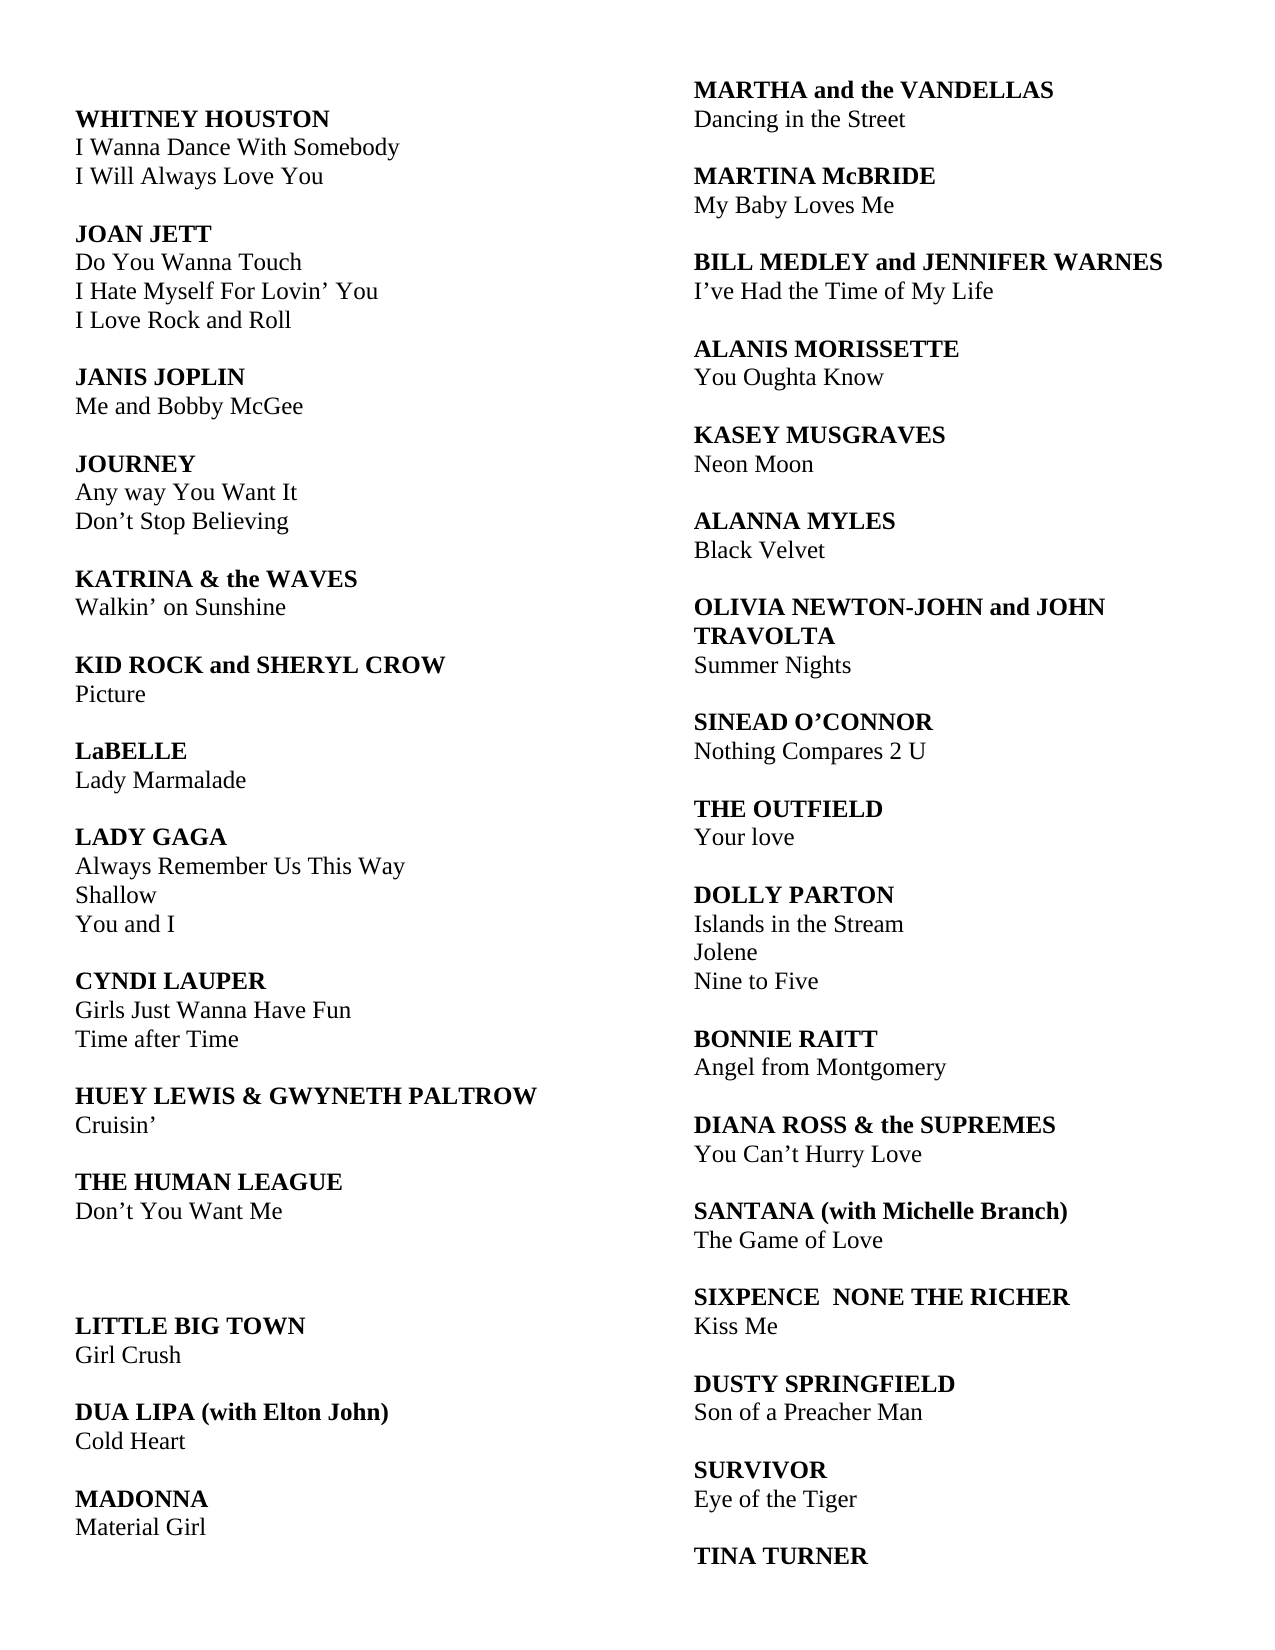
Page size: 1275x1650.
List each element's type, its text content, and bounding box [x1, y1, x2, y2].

text Lady Marmalade [75, 765, 619, 794]
text SANTANA (with Michelle Branch) [694, 1196, 1237, 1225]
text Angel from Montgomery [694, 1052, 1237, 1081]
text Picture [75, 679, 619, 707]
text Nothing Compares 2 U [694, 736, 1237, 765]
text ALANNA MYLES [694, 506, 1237, 535]
text LITTLE BIG TOWN [75, 1311, 619, 1340]
text I Will Always Love You [75, 161, 619, 190]
text BILL MEDLEY and JENNIFER WARNES [694, 247, 1237, 276]
text MARTHA and the VANDELLAS [694, 75, 1237, 104]
text Cruisin’ [75, 1110, 619, 1139]
text WHITNEY HOUSTON [75, 104, 619, 132]
text SURVIVOR [694, 1455, 1237, 1484]
text MADONNA [75, 1484, 619, 1512]
text DUA LIPA (with Elton John) [75, 1397, 619, 1426]
text LADY GAGA [75, 822, 619, 851]
text Kiss Me [694, 1311, 1237, 1340]
text My Baby Loves Me [694, 190, 1237, 219]
text Your love [694, 822, 1237, 851]
text SIXPENCE NONE THE RICHER [694, 1282, 1237, 1311]
text Black Velvet [694, 535, 1237, 564]
text CYNDI LAUPER [75, 966, 619, 995]
text Dancing in the Street [694, 104, 1237, 132]
text Time after Time [75, 1024, 619, 1052]
text Do You Wanna Touch [75, 247, 619, 276]
text Walkin’ on Sunshine [75, 592, 619, 621]
text Eye of the Tiger [694, 1484, 1237, 1512]
text The Game of Love [694, 1225, 1237, 1254]
text Girl Crush [75, 1340, 619, 1369]
text KATRINA & the WAVES [75, 564, 619, 592]
text Jolene [694, 937, 1237, 966]
text Don’t Stop Believing [75, 506, 619, 535]
text SINEAD O’CONNOR [694, 707, 1237, 736]
text Always Remember Us This Way [75, 851, 619, 880]
text THE HUMAN LEAGUE [75, 1167, 619, 1196]
text MARTINA McBRIDE [694, 161, 1237, 190]
text Nine to Five [694, 966, 1237, 995]
text KID ROCK and SHERYL CROW [75, 650, 619, 679]
text DOLLY PARTON [694, 880, 1237, 909]
text Any way You Want It [75, 477, 619, 506]
text Material Girl [75, 1512, 619, 1541]
text ALANIS MORISSETTE [694, 334, 1237, 362]
text I’ve Had the Time of My Life [694, 276, 1237, 305]
text Me and Bobby McGee [75, 391, 619, 420]
text TINA TURNER [694, 1541, 1237, 1570]
text LaBELLE [75, 736, 619, 765]
text OLIVIA NEWTON-JOHN and JOHN TRAVOLTA [694, 592, 1237, 650]
text JOAN JETT [75, 219, 619, 247]
text BONNIE RAITT [694, 1024, 1237, 1052]
text Don’t You Want Me [75, 1196, 619, 1225]
text JOURNEY [75, 449, 619, 477]
text I Hate Myself For Lovin’ You [75, 276, 619, 305]
text Girls Just Wanna Have Fun [75, 995, 619, 1024]
text DIANA ROSS & the SUPREMES [694, 1110, 1237, 1139]
text HUEY LEWIS & GWYNETH PALTROW [75, 1081, 619, 1110]
text Islands in the Stream [694, 909, 1237, 937]
text Son of a Preacher Man [694, 1397, 1237, 1426]
text Summer Nights [694, 650, 1237, 679]
text THE OUTFIELD [694, 794, 1237, 822]
text I Wanna Dance With Somebody [75, 132, 619, 161]
text JANIS JOPLIN [75, 362, 619, 391]
text DUSTY SPRINGFIELD [694, 1369, 1237, 1397]
text You and I [75, 909, 619, 937]
text Cold Heart [75, 1426, 619, 1455]
text Shallow [75, 880, 619, 909]
text I Love Rock and Roll [75, 305, 619, 334]
text You Oughta Know [694, 362, 1237, 391]
text Neon Moon [694, 449, 1237, 477]
text KASEY MUSGRAVES [694, 420, 1237, 449]
text You Can’t Hurry Love [694, 1139, 1237, 1167]
